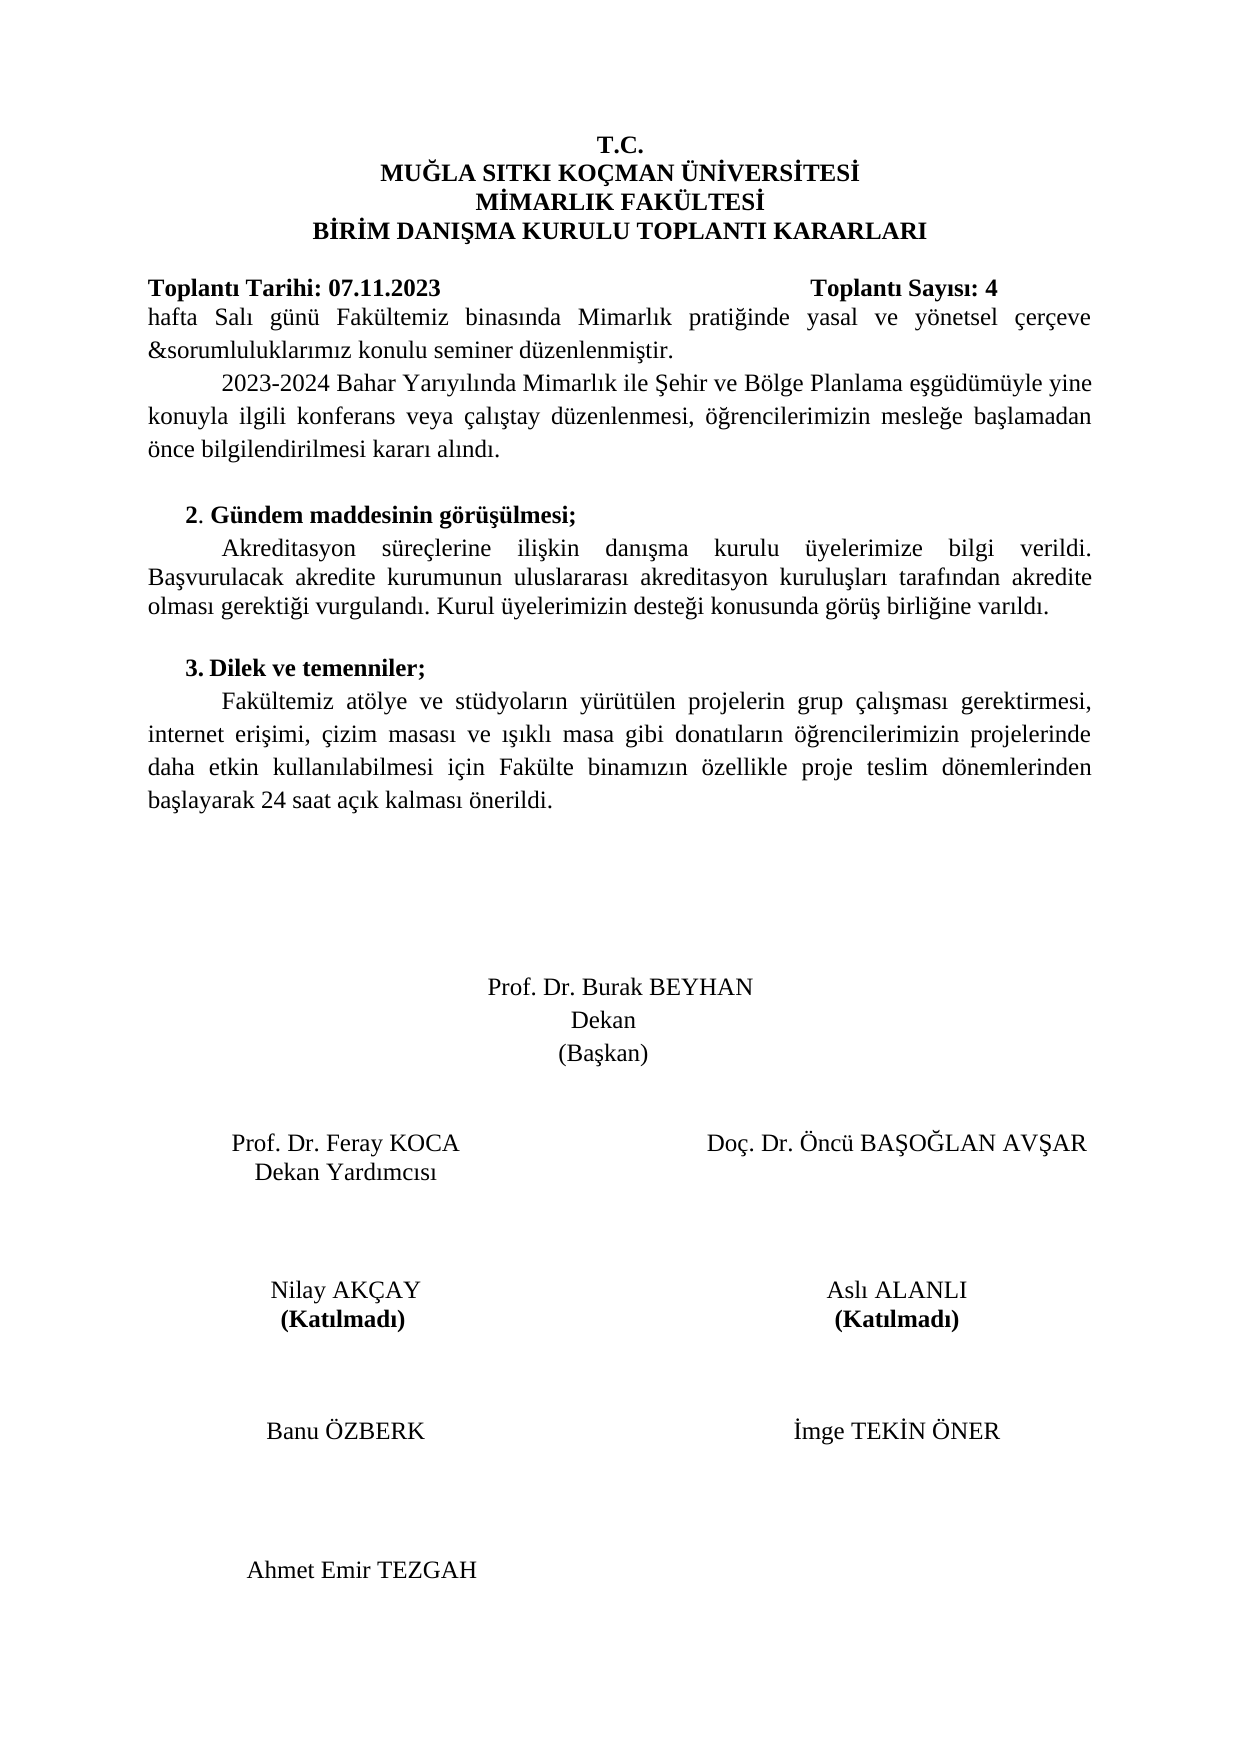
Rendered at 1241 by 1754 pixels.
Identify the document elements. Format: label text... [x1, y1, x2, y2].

text 2023-2024 Bahar Yarıyılında Mimarlık ile Şehir ve Bölge Planlama eşgüdümüyle yine konuyla ilgili konferans veya çalıştay düzenlenmesi, öğrencilerimizin mesleğe başlamadan önce bilgilendirilmesi kararı alındı. [148, 368, 1093, 463]
table_cell Banu ÖZBERK [69, 1364, 622, 1497]
text 2. Gündem maddesinin görüşülmesi; [148, 500, 1093, 529]
text Ahmet Emir TEZGAH [148, 1555, 1091, 1584]
table_cell Aslı ALANLI (Katılmadı) [623, 1216, 1171, 1364]
table_cell Doç. Dr. Öncü BAŞOĞLAN AVŞAR [623, 1098, 1171, 1216]
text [148, 302, 1093, 364]
table_cell Nilay AKÇAY (Katılmadı) [69, 1216, 622, 1364]
text 3. Dilek ve temenniler; [185, 653, 1093, 681]
table_cell Prof. Dr. Feray KOCA Dekan Yardımcısı [69, 1098, 622, 1216]
text Akreditasyon süreçlerine ilişkin danışma kurulu üyelerimize bilgi verildi. Başvurulacak akredite kurumunun uluslararası akreditasyon kuruluşları tarafından akredite olması gerektiği vurgulandı. Kurul üyelerimizin desteği konusunda görüş birliğine varıldı. [148, 533, 1093, 620]
table_header Prof. Dr. Burak BEYHAN Dekan (Başkan) [69, 913, 1171, 1098]
text Fakültemiz atölye ve stüdyoların yürütülen projelerin grup çalışması gerektirmesi, internet erişimi, çizim masası ve ışıklı masa gibi donatıların öğrencilerimizin projelerinde daha etkin kullanılabilmesi için Fakülte binamızın özellikle proje teslim dönemlerinden başlayarak 24 saat açık kalması önerildi. [148, 686, 1093, 813]
table_cell İmge TEKİN ÖNER [623, 1364, 1171, 1497]
